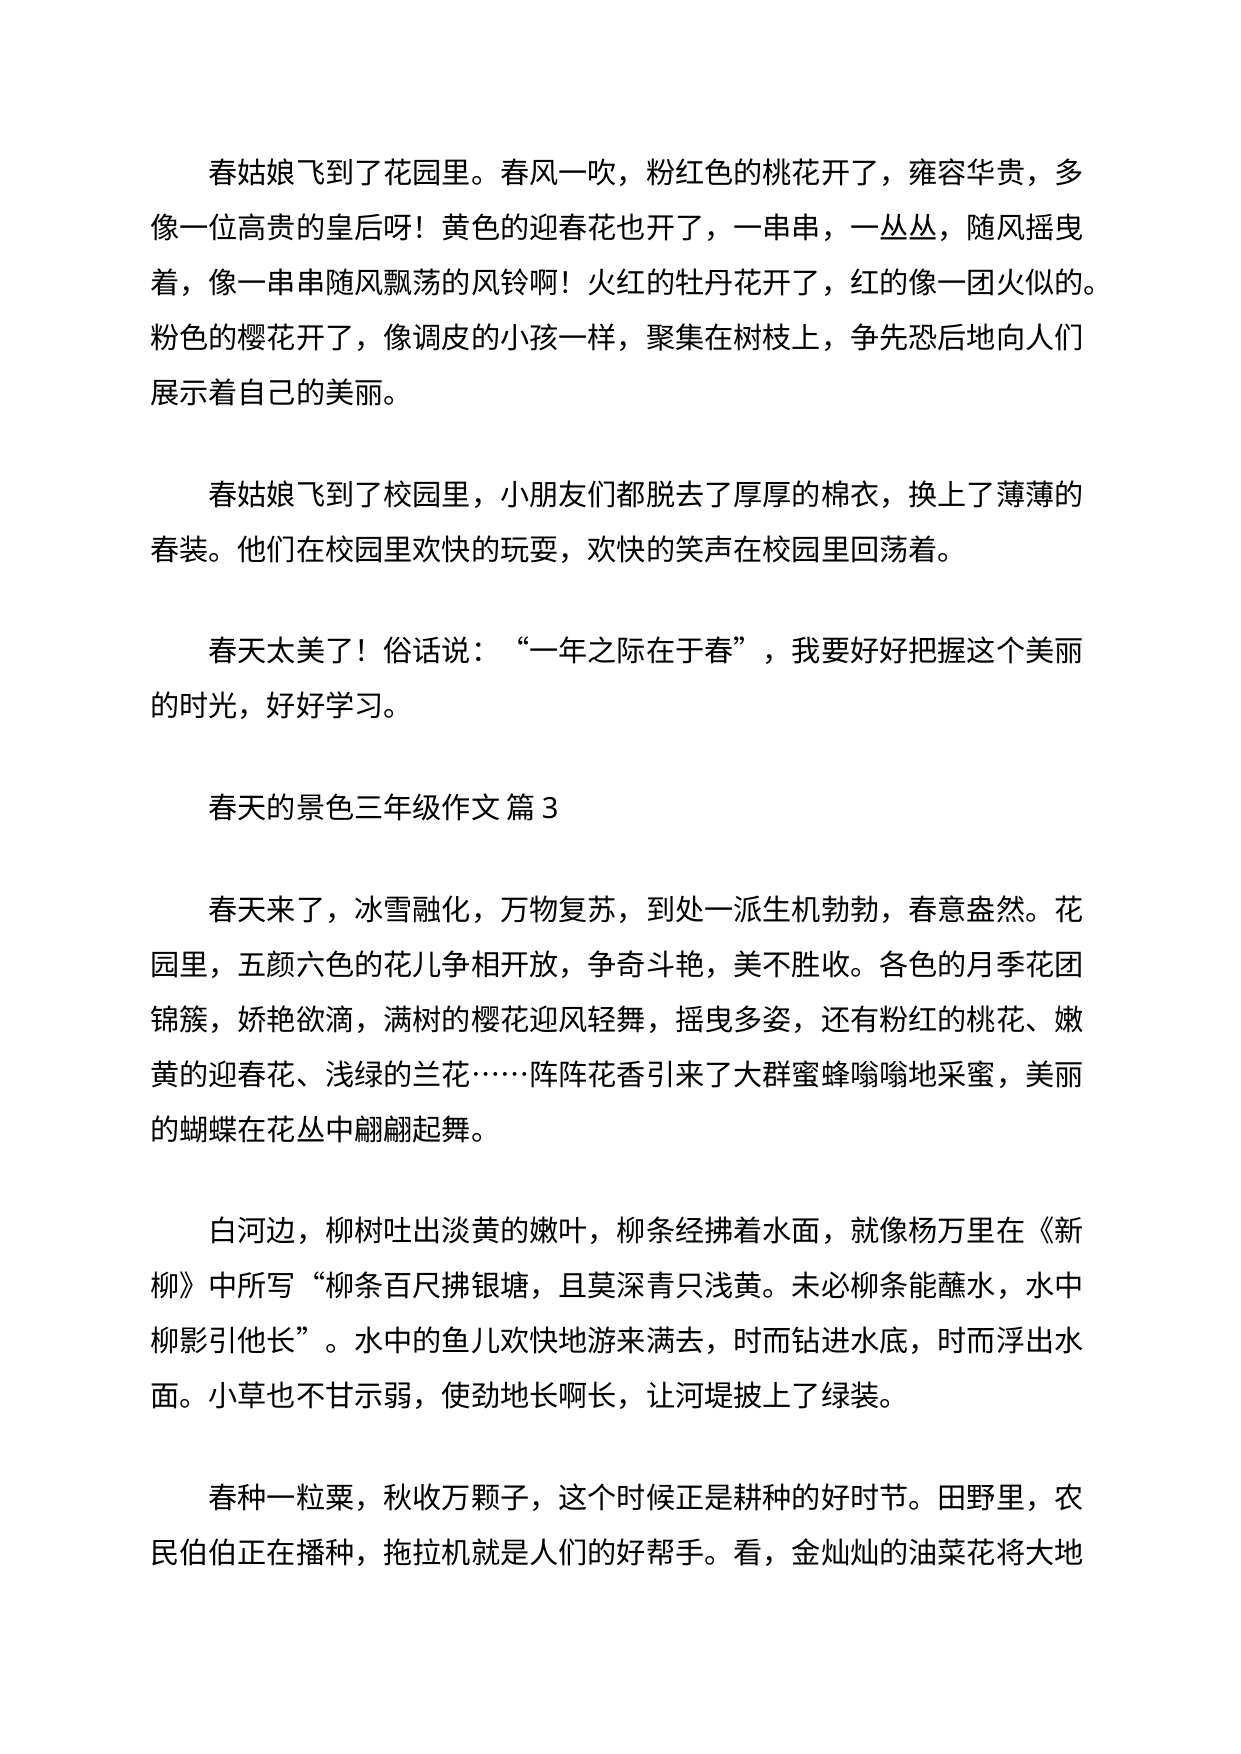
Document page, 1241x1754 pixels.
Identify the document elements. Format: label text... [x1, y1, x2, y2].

text 春姑娘飞到了花园里。春风一吹，粉红色的桃花开了，雍容华贵，多像一位高贵的皇后呀！黄色的迎春花也开了，一串串，一丛丛，随风摇曳着，像一串串随风飘荡的风铃啊！火红的牡丹花开了，红的像一团火似的。粉色的樱花开了，像调皮的小孩一样，聚集在树枝上，争先恐后地向人们展示着自己的美丽。 [150, 150, 1090, 412]
text 春天的景色三年级作文 篇3 [150, 785, 1090, 827]
text 春姑娘飞到了校园里，小朋友们都脱去了厚厚的棉衣，换上了薄薄的春装。他们在校园里欢快的玩耍，欢快的笑声在校园里回荡着。 [150, 471, 1090, 568]
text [150, 1474, 1090, 1572]
text 春天太美了！俗话说：“一年之际在于春”，我要好好把握这个美丽的时光，好好学习。 [150, 628, 1090, 725]
text 白河边，柳树吐出淡黄的嫩叶，柳条经拂着水面，就像杨万里在《新柳》中所写“柳条百尺拂银塘，且莫深青只浅黄。未必柳条能蘸水，水中柳影引他长”。水中的鱼儿欢快地游来满去，时而钻进水底，时而浮出水面。小草也不甘示弱，使劲地长啊长，让河堤披上了绿装。 [150, 1208, 1090, 1415]
text 春天来了，冰雪融化，万物复苏，到处一派生机勃勃，春意盎然。花园里，五颜六色的花儿争相开放，争奇斗艳，美不胜收。各色的月季花团锦簇，娇艳欲滴，满树的樱花迎风轻舞，摇曳多姿，还有粉红的桃花、嫩黄的迎春花、浅绿的兰花……阵阵花香引来了大群蜜蜂嗡嗡地采蜜，美丽的蝴蝶在花丛中翩翩起舞。 [150, 887, 1090, 1148]
